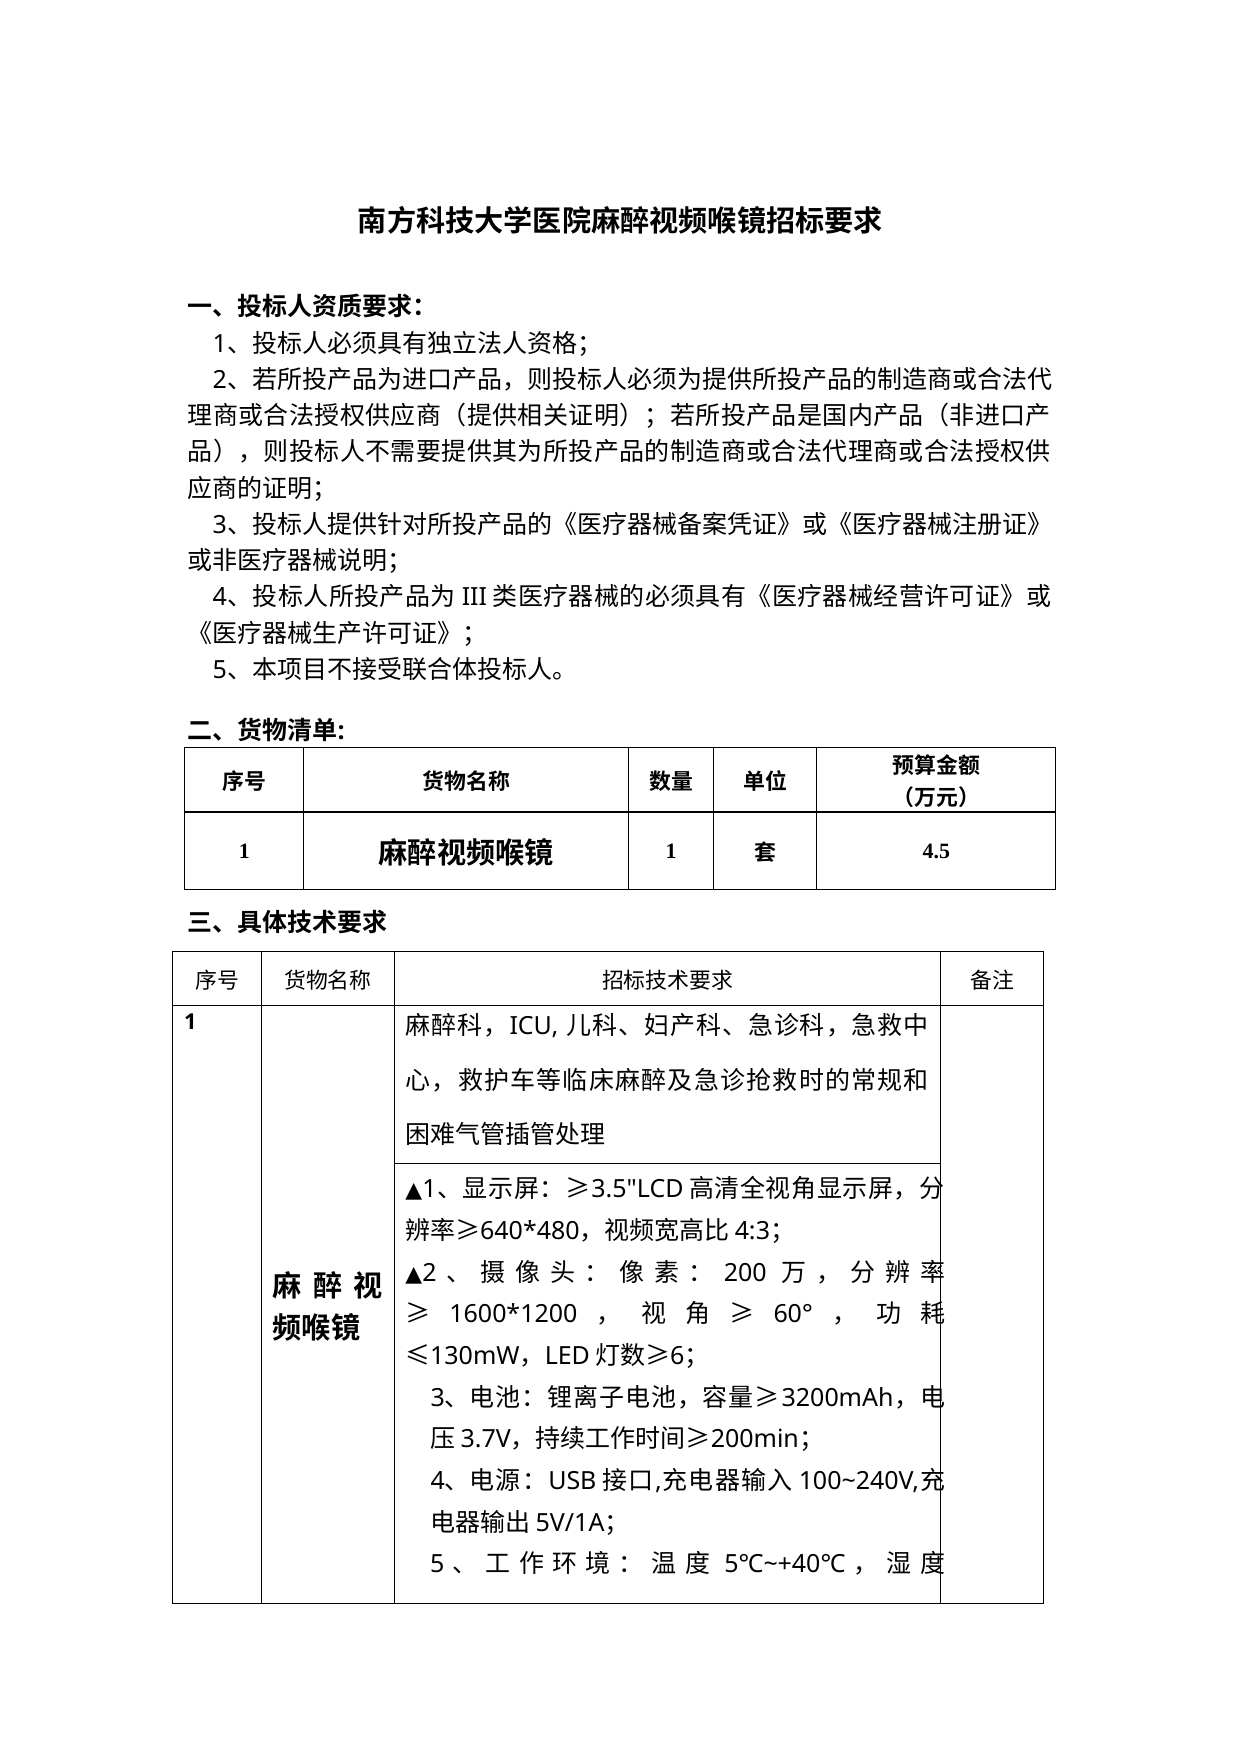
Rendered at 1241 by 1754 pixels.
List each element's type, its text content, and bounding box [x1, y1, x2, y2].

table_header 序号 [185, 748, 303, 811]
table_cell 套 [714, 813, 816, 889]
table_cell 1 [185, 813, 303, 889]
table_header 货物名称 [304, 748, 628, 811]
table_cell 1 [173, 1006, 261, 1603]
table_header 货物名称 [262, 952, 394, 1005]
text 2、若所投产品为进口产品，则投标人必须为提供所投产品的制造商或合法代理商或合法授权供应商（提供相关证明）；若所投产品是国内产品（非进口产品），则投标人不需要提供其为所投产品的制造商或合法代理商或合法授权供应商的证明； [187, 359, 1053, 504]
table_header 预算金额 （万元） [817, 748, 1055, 811]
table_header 备注 [941, 952, 1043, 1005]
table_cell 4.5 [817, 813, 1055, 889]
text 1、投标人必须具有独立法人资格； [187, 323, 1053, 359]
table_header 招标技术要求 [395, 952, 940, 1005]
table_header 单位 [714, 748, 816, 811]
text 南方科技大学医院麻醉视频喉镜招标要求 [235, 197, 1005, 239]
text 4、投标人所投产品为III类医疗器械的必须具有《医疗器械经营许可证》或《医疗器械生产许可证》； [187, 577, 1053, 649]
subtitle 三、具体技术要求 [187, 902, 1053, 938]
text 5、本项目不接受联合体投标人。 [187, 649, 1053, 686]
table_cell 1 [629, 813, 713, 889]
text 二、货物清单: [187, 711, 1053, 747]
text 一、投标人资质要求： [187, 287, 1053, 323]
text 3、投标人提供针对所投产品的《医疗器械备案凭证》或《医疗器械注册证》或非医疗器械说明； [187, 504, 1053, 577]
table_cell 麻醉视频喉镜 [304, 813, 628, 889]
table_header 数量 [629, 748, 713, 811]
table_header 序号 [173, 952, 261, 1005]
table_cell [395, 1164, 940, 1603]
table_cell 麻醉视频喉镜 [262, 1006, 394, 1603]
table_cell 麻醉科，ICU, 儿科、妇产科、急诊科，急救中心，救护车等临床麻醉及急诊抢救时的常规和困难气管插管处理 [395, 1006, 940, 1163]
table_cell [941, 1006, 1043, 1603]
